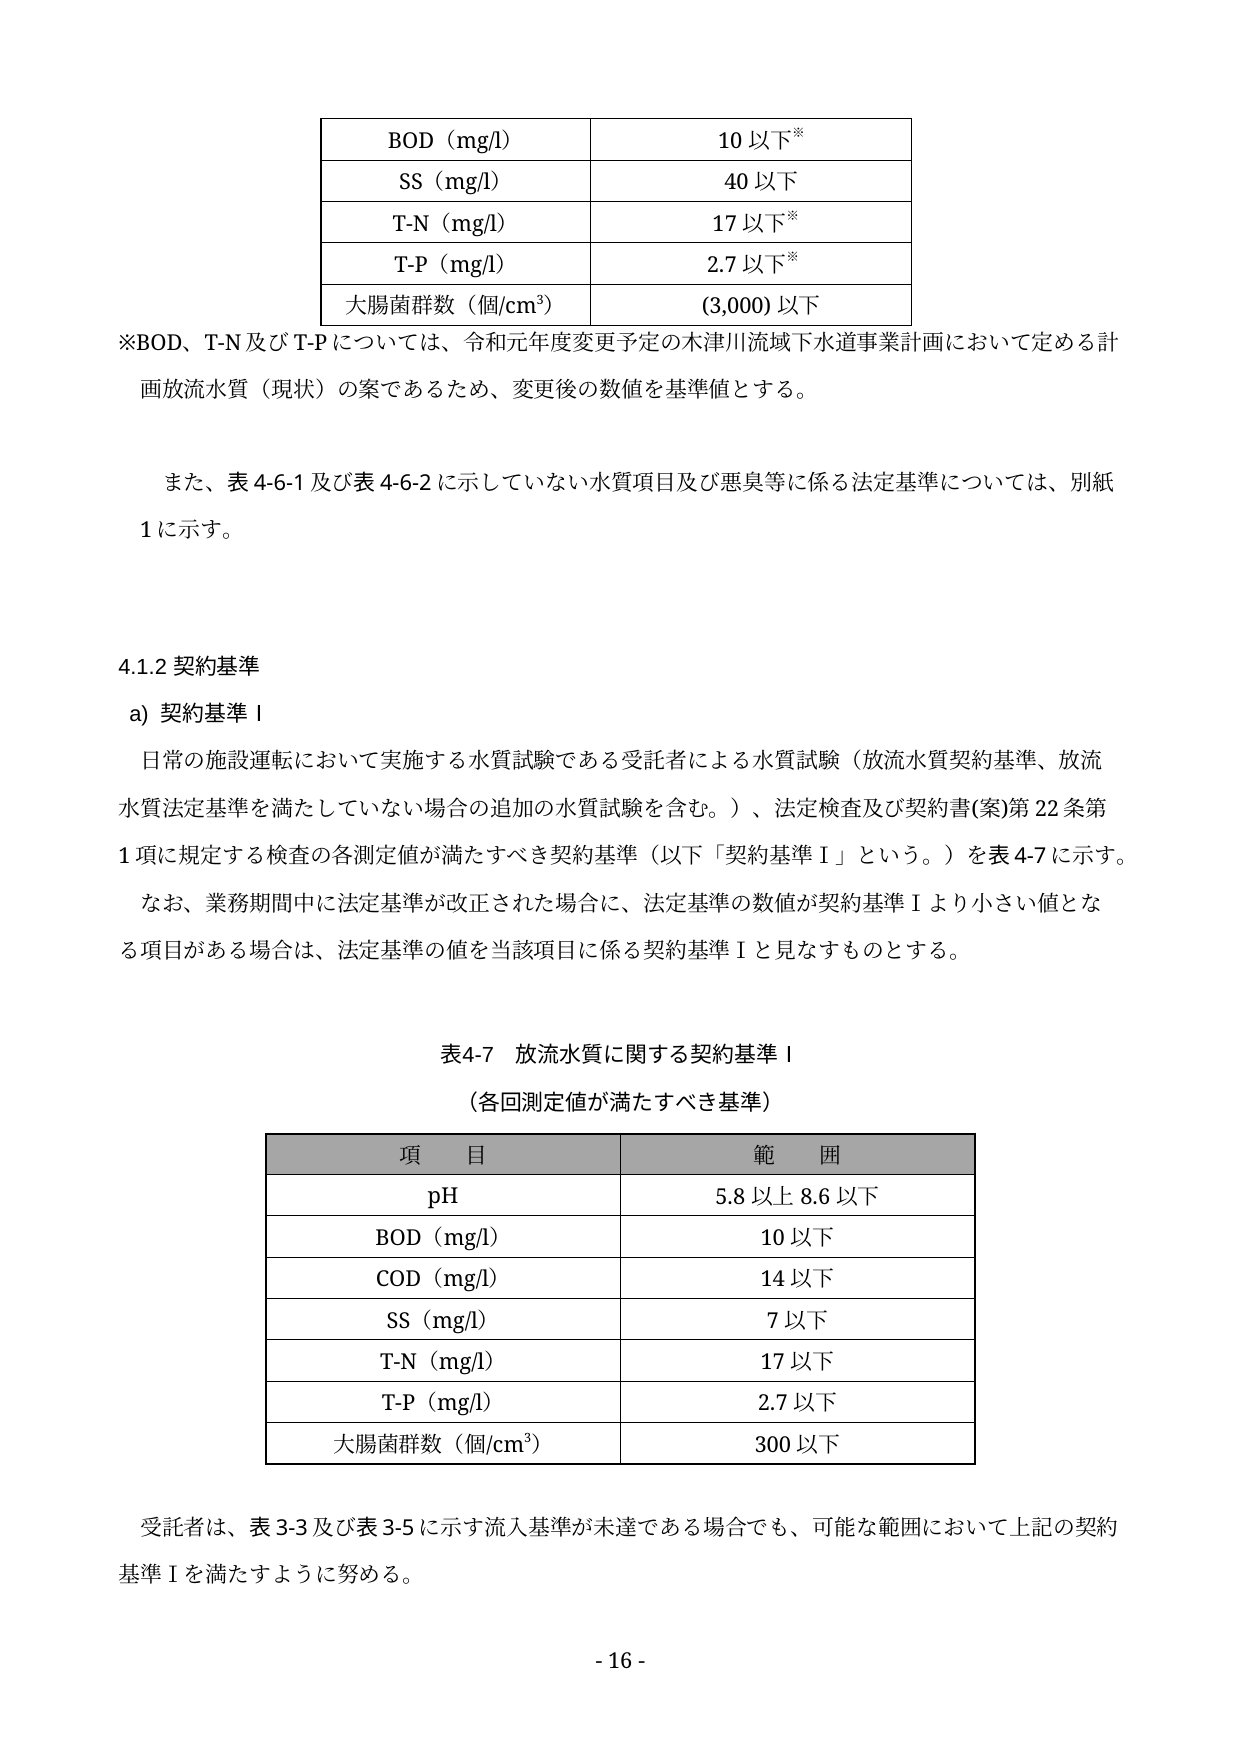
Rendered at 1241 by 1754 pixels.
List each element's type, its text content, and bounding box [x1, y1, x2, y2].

table_cell 7 以下 [621, 1299, 974, 1339]
table_cell 17 以下 [621, 1340, 974, 1381]
text なお、業務期間中に法定基準が改正された場合に、法定基準の数値が契約基準Ⅰより小さい値となる項目がある場合は、法定基準の値を当該項目に係る契約基準Ⅰと見なすものとする。 [118, 886, 1122, 964]
table_cell 大腸菌群数（個/cm3） [267, 1423, 620, 1463]
table_cell 5.8 以上 8.6 以下 [621, 1175, 974, 1215]
table_cell pH [267, 1175, 620, 1215]
table_cell 10 以下※ [591, 119, 911, 159]
table_cell SS（mg/l） [267, 1299, 620, 1339]
table_cell COD（mg/l） [267, 1258, 620, 1298]
text （各回測定値が満たすべき基準） [118, 1085, 1122, 1117]
table_cell 10 以下 [621, 1216, 974, 1256]
table_cell 2.7 以下※ [591, 243, 911, 283]
table_header 項 目 [267, 1135, 620, 1174]
table_cell T-P（mg/l） [267, 1382, 620, 1422]
table_cell 2.7 以下 [621, 1382, 974, 1422]
table_cell BOD（mg/l） [267, 1216, 620, 1256]
table_cell BOD（mg/l） [322, 119, 590, 159]
table_cell T-N（mg/l） [267, 1340, 620, 1381]
table_cell 40 以下 [591, 161, 911, 201]
subtitle 契約基準 [118, 649, 1122, 680]
table_cell SS（mg/l） [322, 161, 590, 201]
table_cell T-N（mg/l） [322, 202, 590, 242]
text ※BOD、T-N及びT-Pについては、令和元年度変更予定の木津川流域下水道事業計画において定める計画放流水質（現状）の案であるため、変更後の数値を基準値とする。 [118, 325, 1122, 404]
subtitle 契約基準Ⅰ [129, 696, 1122, 728]
table_cell T-P（mg/l） [322, 243, 590, 283]
table_header 範 囲 [621, 1135, 974, 1174]
table_cell 17 以下※ [591, 202, 911, 242]
table_cell 大腸菌群数（個/cm3） [322, 285, 590, 325]
table_cell 300 以下 [621, 1423, 974, 1463]
table_cell 14 以下 [621, 1258, 974, 1298]
table_cell (3,000) 以下 [591, 285, 911, 325]
